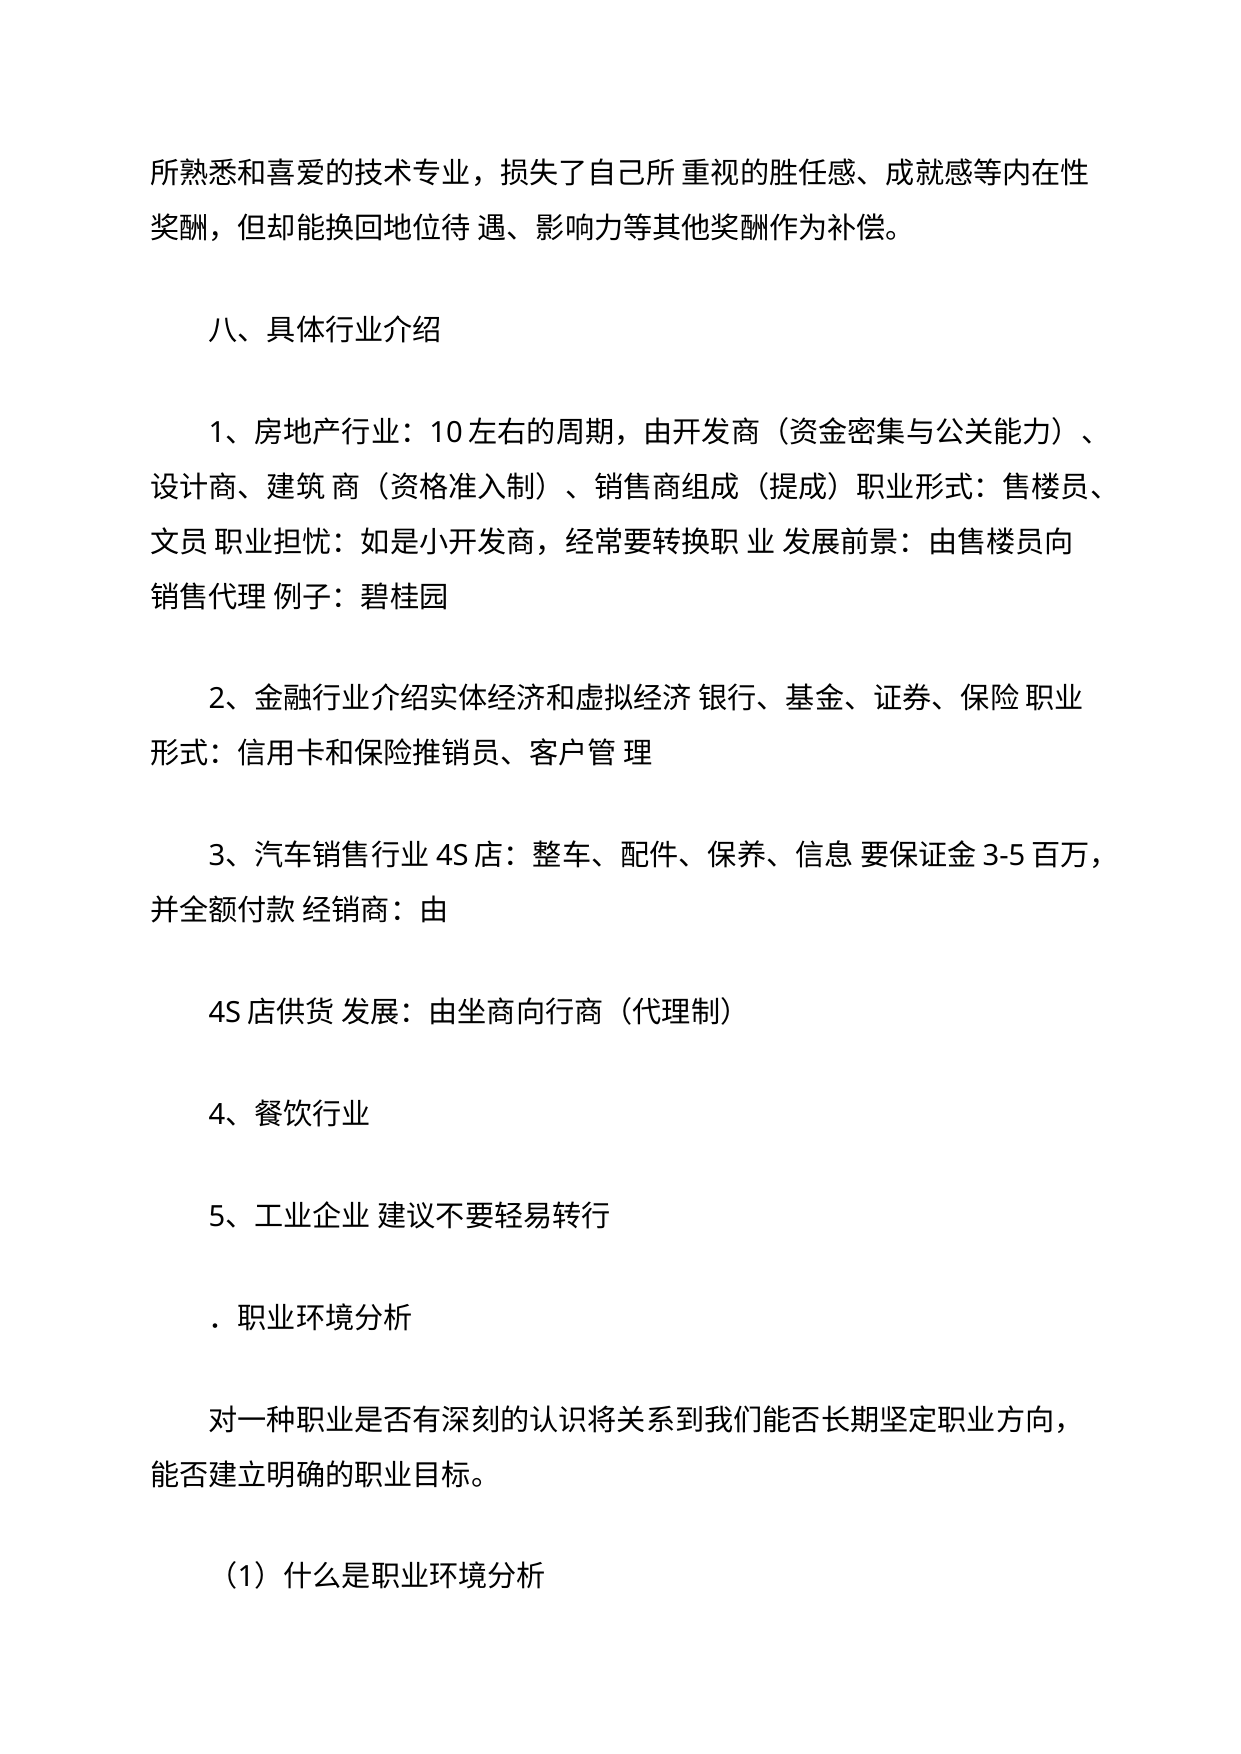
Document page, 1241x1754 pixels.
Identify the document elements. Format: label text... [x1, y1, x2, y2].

text 5、工业企业 建议不要轻易转行 [150, 1192, 1090, 1235]
text 2、金融行业介绍实体经济和虚拟经济 银行、基金、证券、保险 职业形式：信用卡和保险推销员、客户管 理 [150, 675, 1090, 772]
text ．职业环境分析 [150, 1294, 1090, 1337]
text 八、具体行业介绍 [150, 307, 1090, 349]
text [150, 150, 1090, 247]
text 4、餐饮行业 [150, 1091, 1090, 1133]
text 1、房地产行业：10左右的周期，由开发商（资金密集与公关能力）、设计商、建筑 商（资格准入制）、销售商组成（提成）职业形式：售楼员、文员 职业担忧：如是小开发商，经常要转换职 业 发展前景：由售楼员向销售代理 例子：碧桂园 [150, 408, 1090, 616]
text （1）什么是职业环境分析 [150, 1553, 1090, 1595]
text 对一种职业是否有深刻的认识将关系到我们能否长期坚定职业方向，能否建立明确的职业目标。 [150, 1396, 1090, 1493]
text 3、汽车销售行业 4S店：整车、配件、保养、信息 要保证金3-5百万，并全额付款 经销商：由 [150, 832, 1090, 929]
text 4S店供货 发展：由坐商向行商（代理制） [150, 988, 1090, 1031]
